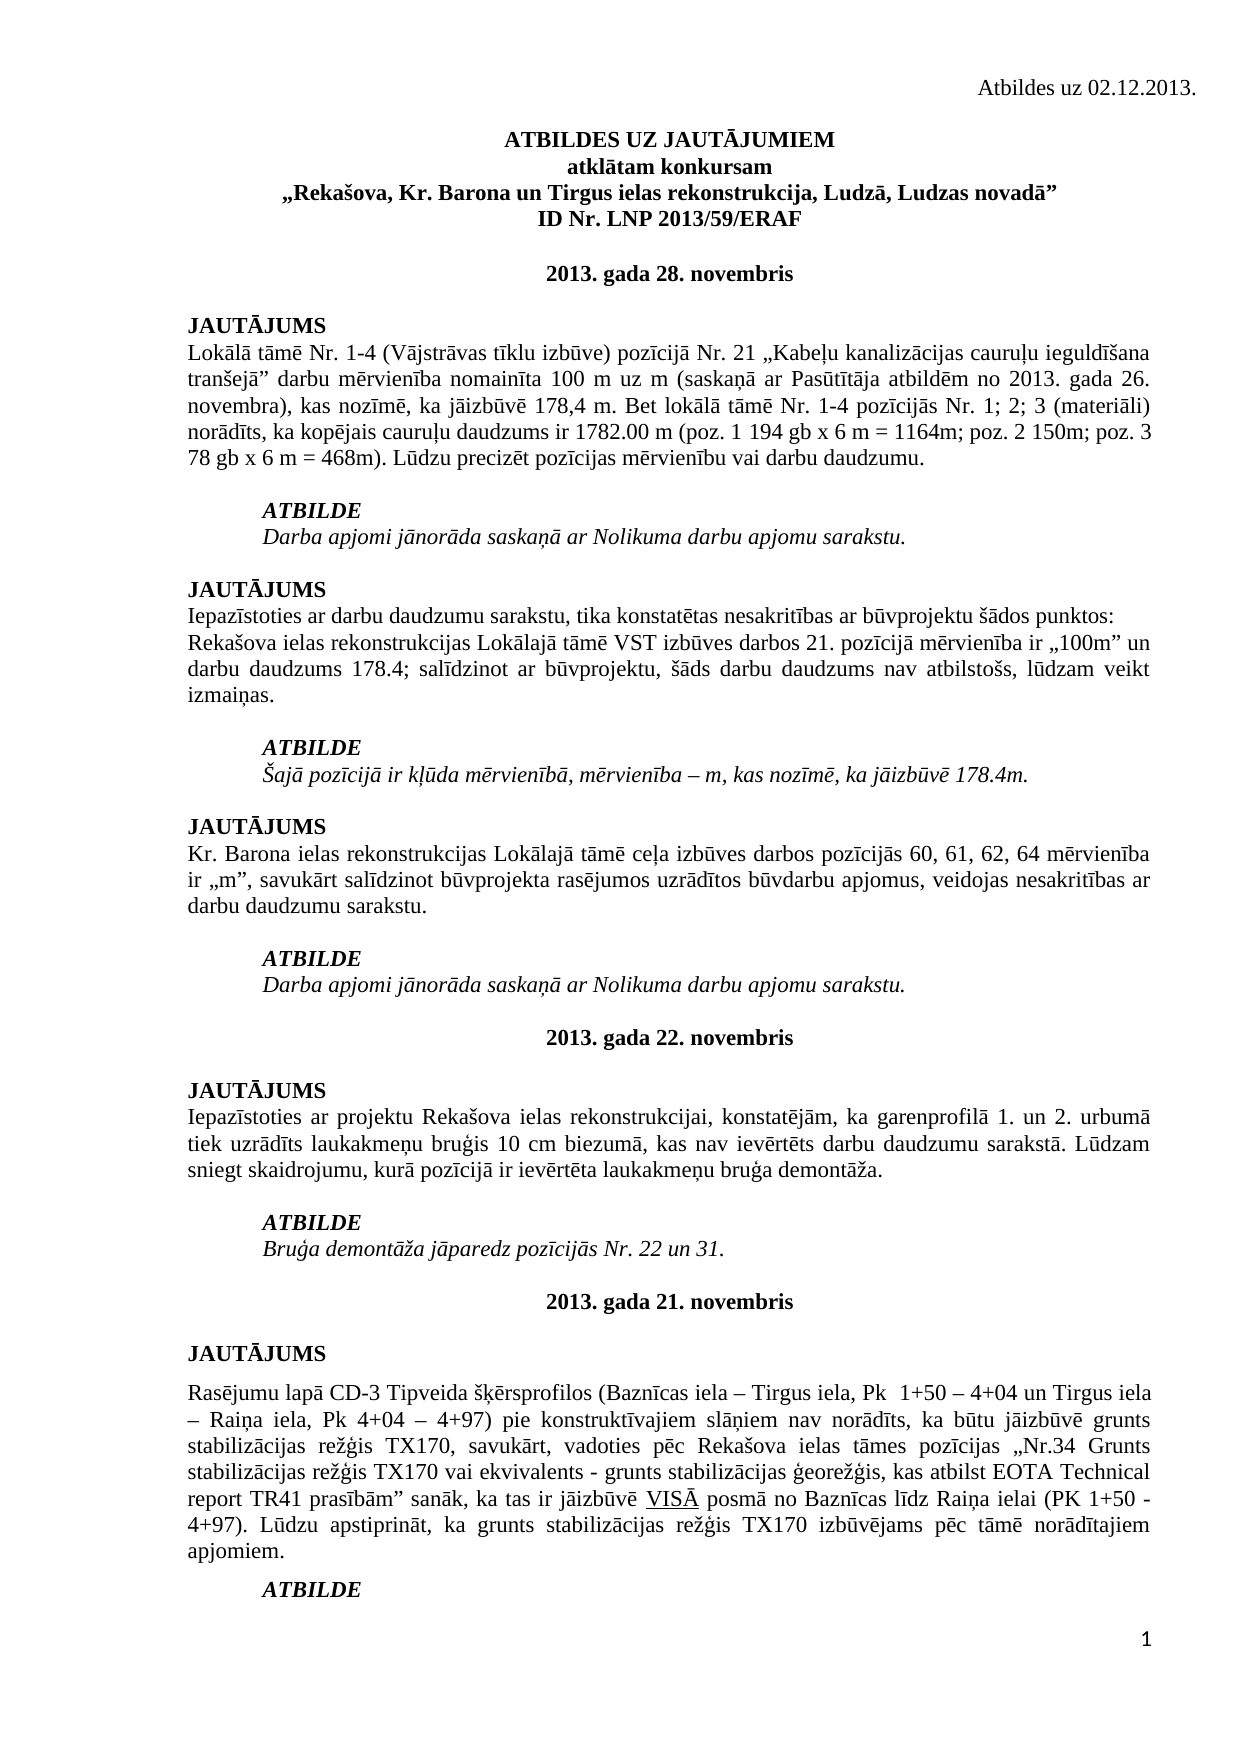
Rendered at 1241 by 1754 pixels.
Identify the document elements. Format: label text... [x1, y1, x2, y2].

text Darba apjomi jānorāda saskaņā ar Nolikuma darbu apjomu sarakstu. [187, 971, 1152, 998]
text JAUTĀJUMS [187, 813, 1152, 840]
text 2013. gada 21. novembris [187, 1288, 1152, 1314]
text ATBILDE [187, 734, 1152, 761]
text Rekašova ielas rekonstrukcijas Lokālajā tāmē VST izbūves darbos 21. pozīcijā mērvienība ir „100m” un darbu daudzums 178.4; salīdzinot ar būvprojektu, šāds darbu daudzums nav atbilstošs, lūdzam veikt izmaiņas. [187, 629, 1152, 708]
text ATBILDE [187, 497, 1152, 523]
text Iepazīstoties ar projektu Rekašova ielas rekonstrukcijai, konstatējām, ka garenprofilā 1. un 2. urbumā tiek uzrādīts laukakmeņu bruģis 10 cm biezumā, kas nav ievērtēts darbu daudzumu sarakstā. Lūdzam sniegt skaidrojumu, kurā pozīcijā ir ievērtēta laukakmeņu bruģa demontāža. [187, 1103, 1152, 1182]
text Darba apjomi jānorāda saskaņā ar Nolikuma darbu apjomu sarakstu. [187, 523, 1152, 550]
text Bruģa demontāža jāparedz pozīcijās Nr. 22 un 31. [187, 1235, 1152, 1261]
text atklātam konkursam [187, 153, 1152, 179]
text 2013. gada 22. novembris [187, 1024, 1152, 1051]
text JAUTĀJUMS [187, 1340, 1152, 1367]
text Lokālā tāmē Nr. 1-4 (Vājstrāvas tīklu izbūve) pozīcijā Nr. 21 „Kabeļu kanalizācijas cauruļu ieguldīšana tranšejā” darbu mērvienība nomainīta 100 m uz m (saskaņā ar Pasūtītāja atbildēm no 2013. gada 26. novembra), kas nozīmē, ka jāizbūvē 178,4 m. Bet lokālā tāmē Nr. 1-4 pozīcijās Nr. 1; 2; 3 (materiāli) norādīts, ka kopējais cauruļu daudzums ir 1782.00 m (poz. 1 194 gb x 6 m = 1164m; poz. 2 150m; poz. 3 78 gb x 6 m = 468m). Lūdzu precizēt pozīcijas mērvienību vai darbu daudzumu. [187, 339, 1152, 471]
text 2013. gada 28. novembris [187, 260, 1152, 286]
text ATBILDE [187, 1576, 1152, 1603]
text Kr. Barona ielas rekonstrukcijas Lokālajā tāmē ceļa izbūves darbos pozīcijās 60, 61, 62, 64 mērvienība ir „m”, savukārt salīdzinot būvprojekta rasējumos uzrādītos būvdarbu apjomus, veidojas nesakritības ar darbu daudzumu sarakstu. [187, 840, 1152, 919]
text ATBILDES UZ JAUTĀJUMIEM [187, 126, 1152, 153]
text JAUTĀJUMS [187, 1077, 1152, 1103]
text ATBILDE [187, 1209, 1152, 1235]
text ID Nr. LNP 2013/59/ERAF [187, 206, 1152, 232]
text „Rekašova, Kr. Barona un Tirgus ielas rekonstrukcija, Ludzā, Ludzas novadā” [187, 179, 1152, 206]
text JAUTĀJUMS [187, 313, 1152, 339]
text Iepazīstoties ar darbu daudzumu sarakstu, tika konstatētas nesakritības ar būvprojektu šādos punktos: [187, 602, 1152, 629]
text Šajā pozīcijā ir kļūda mērvienībā, mērvienība – m, kas nozīmē, ka jāizbūvē 178.4m. [187, 761, 1152, 787]
text ATBILDE [187, 945, 1152, 971]
text JAUTĀJUMS [187, 576, 1152, 602]
text Rasējumu lapā CD-3 Tipveida šķērsprofilos (Baznīcas iela – Tirgus iela, Pk 1+50 – 4+04 un Tirgus iela – Raiņa iela, Pk 4+04 – 4+97) pie konstruktīvajiem slāņiem nav norādīts, ka būtu jāizbūvē grunts stabilizācijas režģis TX170, savukārt, vadoties pēc Rekašova ielas tāmes pozīcijas „Nr.34 Grunts stabilizācijas režģis TX170 vai ekvivalents - grunts stabilizācijas ģeorežģis, kas atbilst EOTA Technical report TR41 prasībām” sanāk, ka tas ir jāizbūvē VISĀ posmā no Baznīcas līdz Raiņa ielai (PK 1+50 - 4+97). Lūdzu apstiprināt, ka grunts stabilizācijas režģis TX170 izbūvējams pēc tāmē norādītajiem apjomiem. [187, 1379, 1152, 1564]
